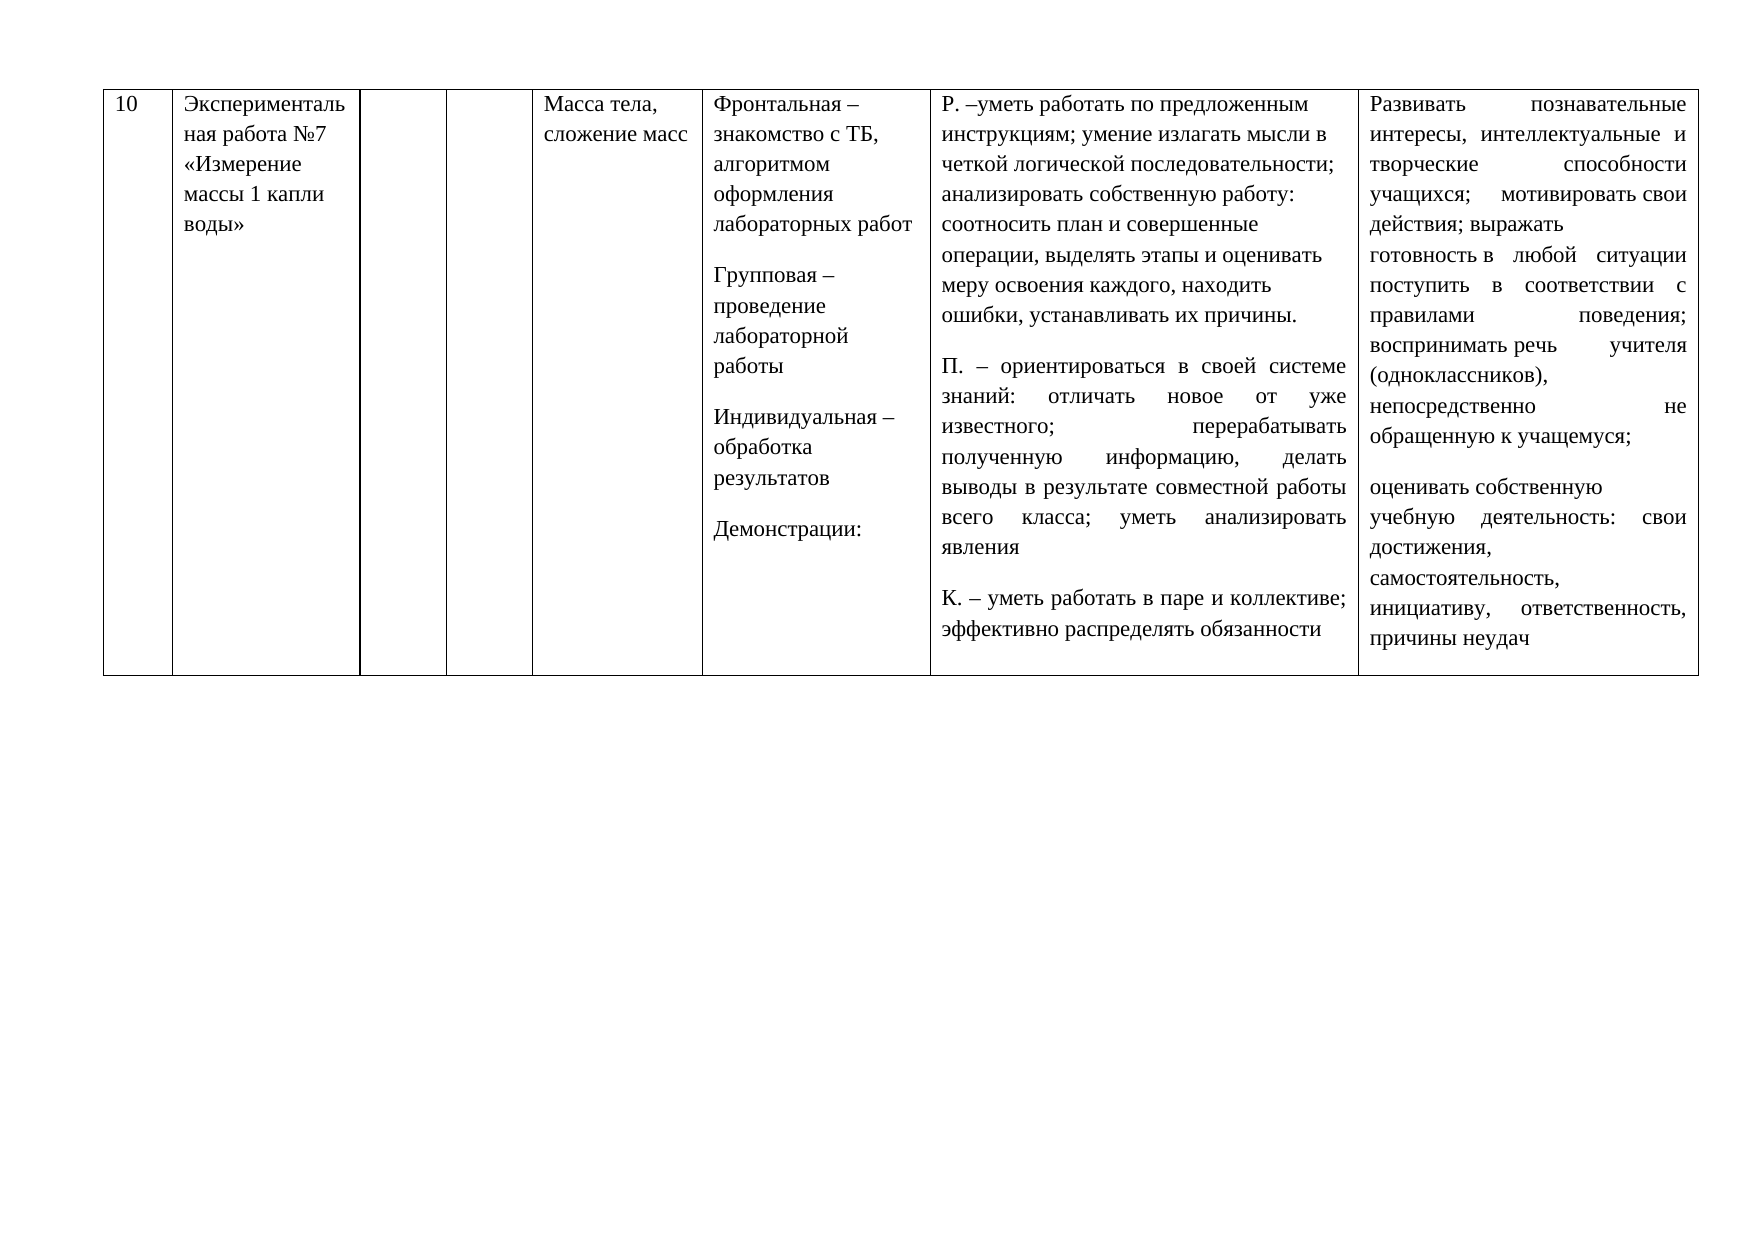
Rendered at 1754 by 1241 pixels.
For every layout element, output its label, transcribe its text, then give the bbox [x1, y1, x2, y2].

table_cell Р. –уметь работать по предложенным инструкциям; умение излагать мысли в четкой логической последовательности; анализировать собственную работу: соотносить план и совершенные операции, выделять этапы и оценивать меру освоения каждого, находить ошибки, устанавливать их причины. П. – ориентироваться в своей системе знаний: отличать новое от уже известного; перерабатывать полученную информацию, делать выводы в результате совместной работы всего класса; уметь анализировать явления К. – уметь работать в паре и коллективе; эффективно распределять обязанности [931, 90, 1358, 675]
table_cell 10 [104, 90, 172, 675]
table_cell Развивать познавательные интересы, интеллектуальные и творческие способности учащихся; мотивировать свои действия; выражать готовность в любой ситуации поступить в соответствии с правилами поведения; воспринимать речь учителя (одноклассников), непосредственно не обращенную к учащемуся; оценивать собственную учебную деятельность: свои достижения, самостоятельность, инициативу, ответственность, причины неудач [1359, 90, 1698, 675]
table_cell Масса тела, сложение масс [533, 90, 702, 675]
table_cell Экспериментальная работа №7 «Измерение массы 1 капли воды» [173, 90, 359, 675]
table_cell Фронтальная –знакомство с ТБ, алгоритмом оформления лабораторных работ Групповая –проведение лабораторной работы Индивидуальная – обработка результатов Демонстрации: [703, 90, 930, 675]
table_cell [447, 90, 532, 675]
table_cell [361, 90, 446, 675]
